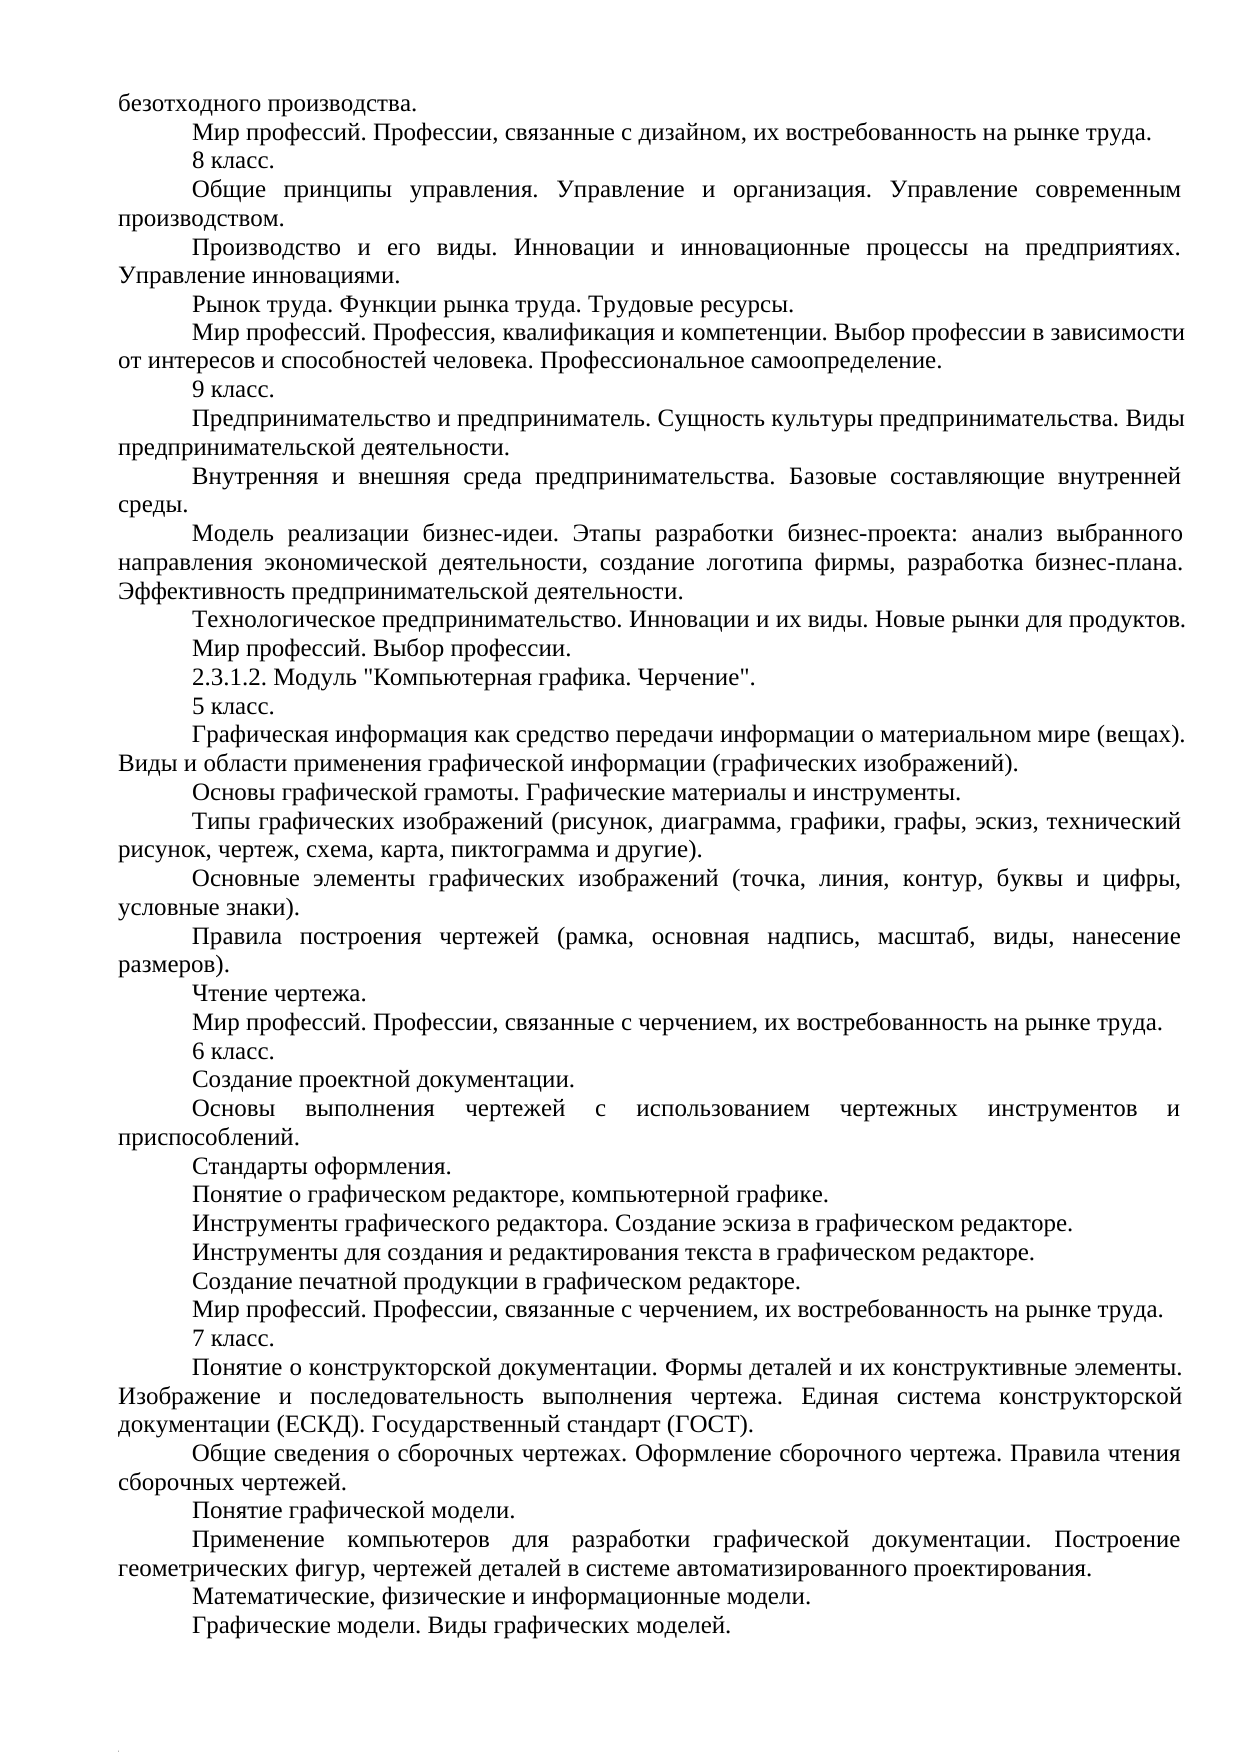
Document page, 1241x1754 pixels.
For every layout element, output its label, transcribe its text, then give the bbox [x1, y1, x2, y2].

text Правила построения чертежей (рамка, основная надпись, масштаб, виды, нанесение размеров). [118, 921, 1187, 978]
text Создание проектной документации. [192, 1064, 1184, 1093]
text Применение компьютеров для разработки графической документации. Построение геометрических фигур, чертежей деталей в системе автоматизированного проектирования. [118, 1524, 1187, 1582]
text Понятие о конструкторской документации. Формы деталей и их конструктивные элементы. Изображение и последовательность выполнения чертежа. Единая система конструкторской документации (ЕСКД). Государственный стандарт (ГОСТ). [118, 1352, 1182, 1438]
text Мир профессий. Профессии, связанные с черчением, их востребованность на рынке труда. 6 класс. [192, 1007, 1168, 1064]
text Чтение чертежа. [192, 978, 1184, 1007]
text Графическая информация как средство передачи информации о материальном мире (вещах). Виды и области применения графической информации (графических изображений). [118, 719, 1188, 777]
text Технологическое предпринимательство. Инновации и их виды. Новые рынки для продуктов. Мир профессий. Выбор профессии. [192, 604, 1187, 662]
text Мир профессий. Профессия, квалификация и компетенции. Выбор профессии в зависимости от интересов и способностей человека. Профессиональное самоопределение. [118, 318, 1187, 374]
text Основные элементы графических изображений (точка, линия, контур, буквы и цифры, условные знаки). [118, 863, 1186, 921]
text Мир профессий. Профессии, связанные с черчением, их востребованность на рынке труда. 7 класс. [192, 1294, 1168, 1352]
text 2.3.1.2. Модуль "Компьютерная графика. Черчение". 5 класс. [192, 662, 761, 719]
text Математические, физические и информационные модели. Графические модели. Виды графических моделей. [192, 1582, 817, 1639]
text Основы выполнения чертежей с использованием чертежных инструментов и приспособлений. [118, 1093, 1186, 1151]
text Понятие о графическом редакторе, компьютерной графике. [192, 1179, 1184, 1208]
text Понятие графической модели. [192, 1496, 1184, 1524]
text 9 класс. [192, 374, 1184, 403]
text Стандарты оформления. [192, 1151, 1184, 1179]
text Производство и его виды. Инновации и инновационные процессы на предприятиях. Управление инновациями. [118, 232, 1187, 289]
text Основы графической грамоты. Графические материалы и инструменты. [192, 777, 1184, 806]
text Инструменты графического редактора. Создание эскиза в графическом редакторе. Инструменты для создания и редактирования текста в графическом редакторе. Создание печатной продукции в графическом редакторе. [192, 1208, 1079, 1294]
text безотходного производства. [118, 88, 1184, 117]
text Рынок труда. Функции рынка труда. Трудовые ресурсы. [192, 289, 1184, 318]
text Предпринимательство и предприниматель. Сущность культуры предпринимательства. Виды предпринимательской деятельности. [118, 403, 1187, 461]
text Общие сведения о сборочных чертежах. Оформление сборочного чертежа. Правила чтения сборочных чертежей. [118, 1438, 1187, 1496]
text Типы графических изображений (рисунок, диаграмма, графики, графы, эскиз, технический рисунок, чертеж, схема, карта, пиктограмма и другие). [118, 806, 1186, 863]
text Общие принципы управления. Управление и организация. Управление современным производством. [118, 174, 1187, 232]
text Внутренняя и внешняя среда предпринимательства. Базовые составляющие внутренней среды. [118, 461, 1187, 518]
text Мир профессий. Профессии, связанные с дизайном, их востребованность на рынке труда. 8 класс. [192, 117, 1157, 174]
text Модель реализации бизнес-идеи. Этапы разработки бизнес-проекта: анализ выбранного направления экономической деятельности, создание логотипа фирмы, разработка бизнес-плана. Эффективность предпринимательской деятельности. [118, 518, 1183, 604]
